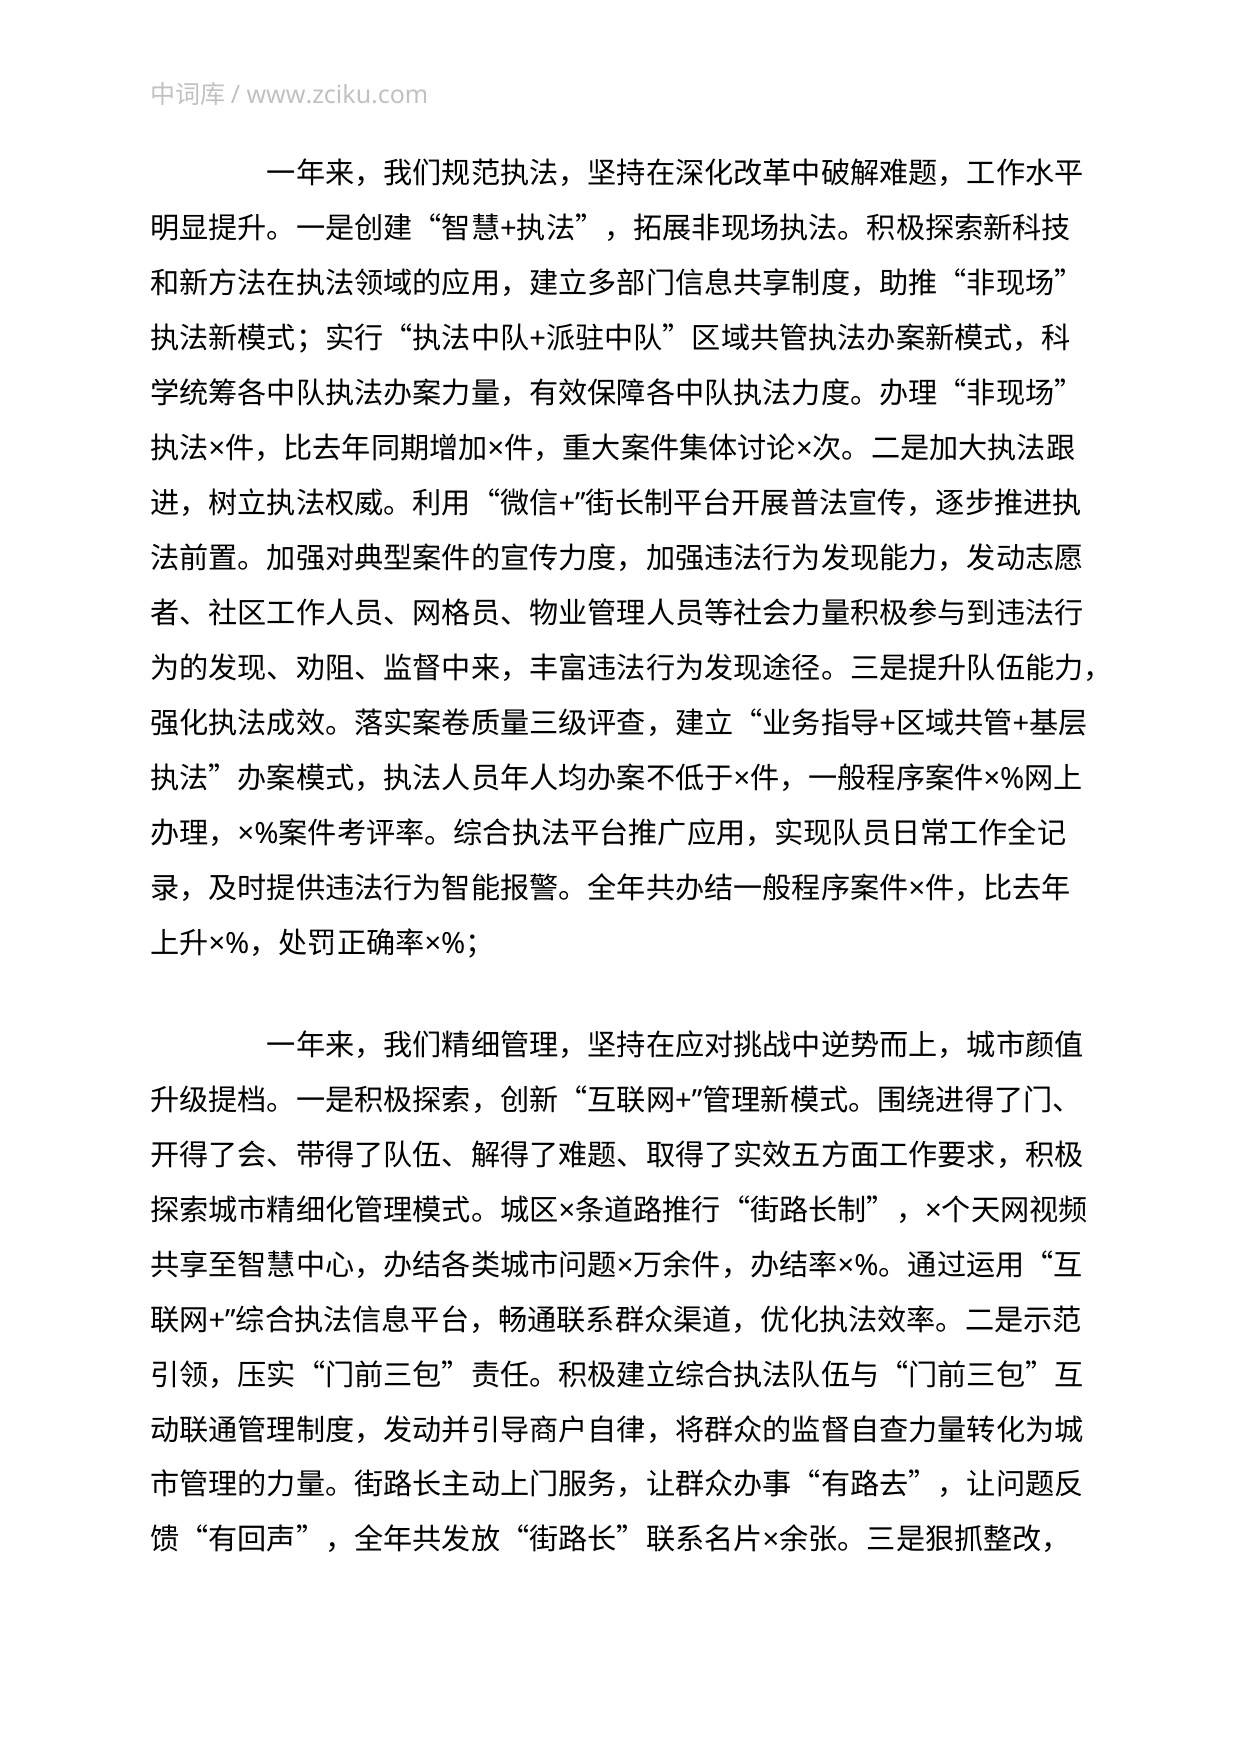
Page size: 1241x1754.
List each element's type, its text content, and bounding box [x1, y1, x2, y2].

text 一年来，我们规范执法，坚持在深化改革中破解难题，工作水平明显提升。一是创建“智慧+执法”，拓展非现场执法。积极探索新科技和新方法在执法领域的应用，建立多部门信息共享制度，助推“非现场”执法新模式；实行“执法中队+派驻中队”区域共管执法办案新模式，科学统筹各中队执法办案力量，有效保障各中队执法力度。办理“非现场”执法×件，比去年同期增加×件，重大案件集体讨论×次。二是加大执法跟进，树立执法权威。利用“微信+”街长制平台开展普法宣传，逐步推进执法前置。加强对典型案件的宣传力度，加强违法行为发现能力，发动志愿者、社区工作人员、网格员、物业管理人员等社会力量积极参与到违法行为的发现、劝阻、监督中来，丰富违法行为发现途径。三是提升队伍能力，强化执法成效。落实案卷质量三级评查，建立“业务指导+区域共管+基层执法”办案模式，执法人员年人均办案不低于×件，一般程序案件×%网上办理，×%案件考评率。综合执法平台推广应用，实现队员日常工作全记录，及时提供违法行为智能报警。全年共办结一般程序案件×件，比去年上升×%，处罚正确率×%； [150, 150, 1090, 962]
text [150, 1021, 1090, 1558]
